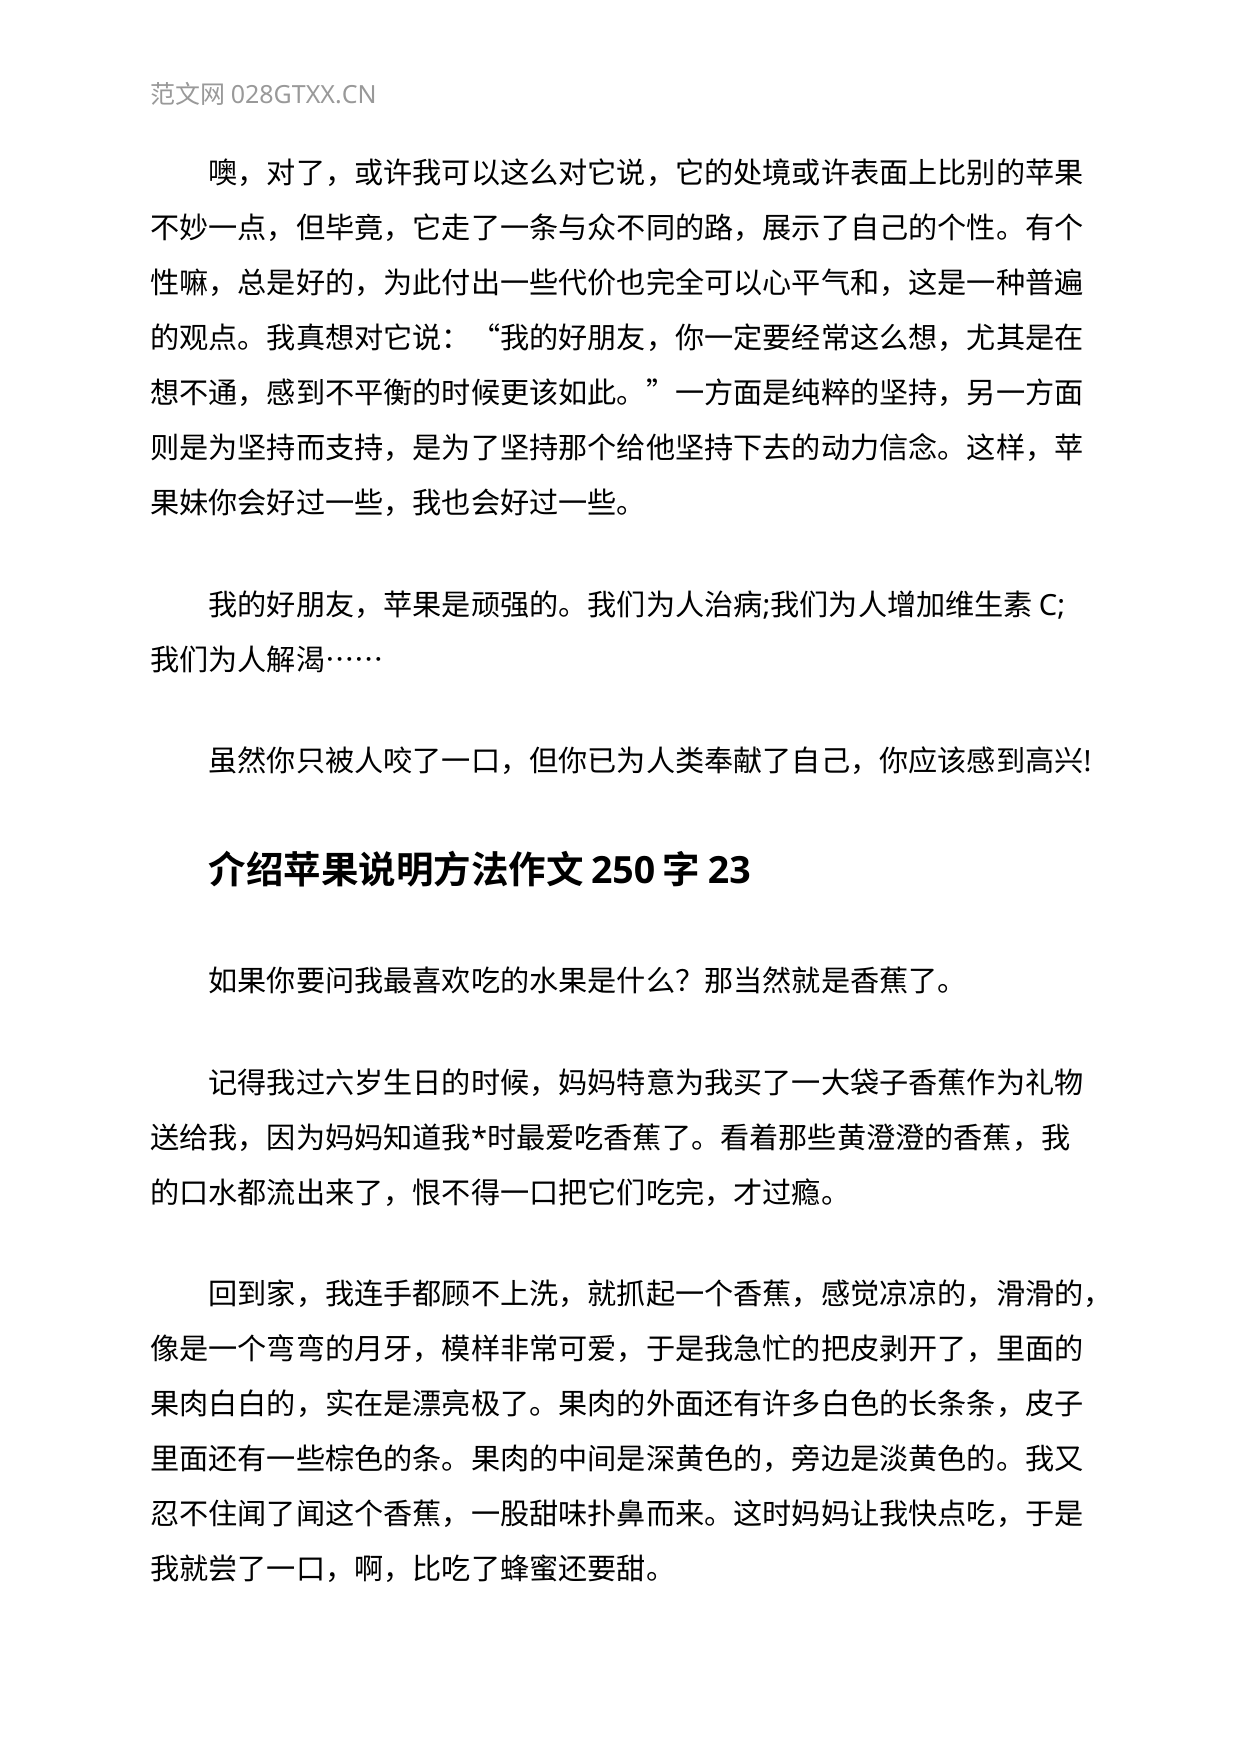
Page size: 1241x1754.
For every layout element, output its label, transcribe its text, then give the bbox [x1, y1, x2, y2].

text 回到家，我连手都顾不上洗，就抓起一个香蕉，感觉凉凉的，滑滑的，像是一个弯弯的月牙，模样非常可爱，于是我急忙的把皮剥开了，里面的果肉白白的，实在是漂亮极了。果肉的外面还有许多白色的长条条，皮子里面还有一些棕色的条。果肉的中间是深黄色的，旁边是淡黄色的。我又忍不住闻了闻这个香蕉，一股甜味扑鼻而来。这时妈妈让我快点吃，于是我就尝了一口，啊，比吃了蜂蜜还要甜。 [150, 1271, 1090, 1588]
text 如果你要问我最喜欢吃的水果是什么？那当然就是香蕉了。 [150, 957, 1090, 1000]
text 介绍苹果说明方法作文250字23 [150, 840, 1090, 894]
text 噢，对了，或许我可以这么对它说，它的处境或许表面上比别的苹果不妙一点，但毕竟，它走了一条与众不同的路，展示了自己的个性。有个性嘛，总是好的，为此付出一些代价也完全可以心平气和，这是一种普遍的观点。我真想对它说：“我的好朋友，你一定要经常这么想，尤其是在想不通，感到不平衡的时候更该如此。”一方面是纯粹的坚持，另一方面则是为坚持而支持，是为了坚持那个给他坚持下去的动力信念。这样，苹果妹你会好过一些，我也会好过一些。 [150, 150, 1090, 522]
text 虽然你只被人咬了一口，但你已为人类奉献了自己，你应该感到高兴! [150, 738, 1090, 780]
text 记得我过六岁生日的时候，妈妈特意为我买了一大袋子香蕉作为礼物送给我，因为妈妈知道我*时最爱吃香蕉了。看着那些黄澄澄的香蕉，我的口水都流出来了，恨不得一口把它们吃完，才过瘾。 [150, 1059, 1090, 1211]
text 我的好朋友，苹果是顽强的。我们为人治病;我们为人增加维生素C;我们为人解渴…… [150, 581, 1090, 678]
